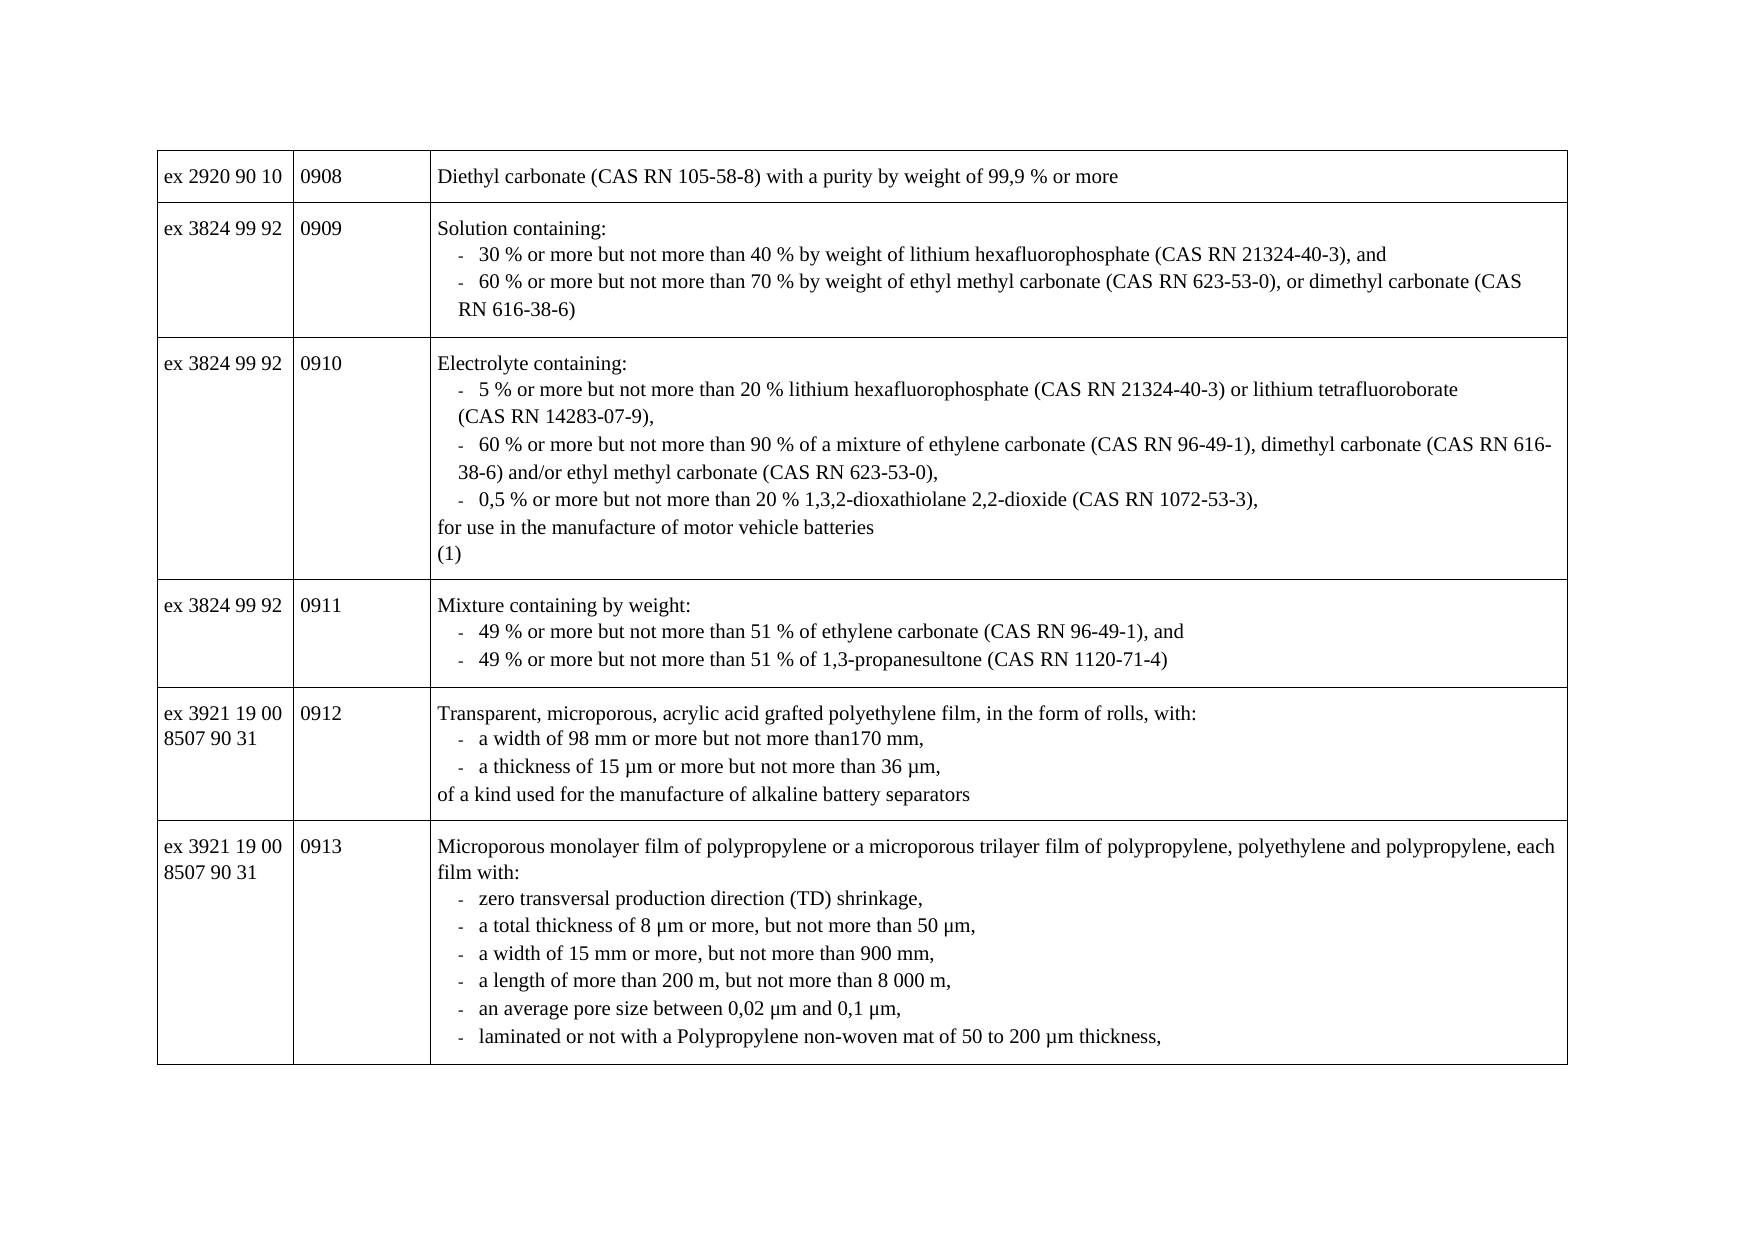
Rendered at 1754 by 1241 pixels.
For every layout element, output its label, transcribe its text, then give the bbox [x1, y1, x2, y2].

table_cell Solution containing: 30 % or more but not more than 40 % by weight of lithium hexafluorophosphate (CAS RN 21324-40-3), and 60 % or more but not more than 70 % by weight of ethyl methyl carbonate (CAS RN 623-53-0), or dimethyl carbonate (CAS RN 616-38-6) [431, 203, 1567, 337]
table_cell Electrolyte containing: 5 % or more but not more than 20 % lithium hexafluorophosphate (CAS RN 21324-40-3) or lithium tetrafluoroborate (CAS RN 14283-07-9), 60 % or more but not more than 90 % of a mixture of ethylene carbonate (CAS RN 96-49-1), dimethyl carbonate (CAS RN 616-38-6) and/or ethyl methyl carbonate (CAS RN 623-53-0), 0,5 % or more but not more than 20 % 1,3,2-dioxathiolane 2,2-dioxide (CAS RN 1072-53-3), for use in the manufacture of motor vehicle batteries (1) [431, 338, 1567, 579]
table_cell 0911 [294, 580, 430, 687]
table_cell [431, 821, 1567, 1064]
table_cell ex 2920 90 10 [158, 151, 293, 202]
table_cell Mixture containing by weight: 49 % or more but not more than 51 % of ethylene carbonate (CAS RN 96-49-1), and 49 % or more but not more than 51 % of 1,3-propanesultone (CAS RN 1120-71-4) [431, 580, 1567, 687]
table_cell 0908 [294, 151, 430, 202]
table_cell ex 3824 99 92 [158, 203, 293, 337]
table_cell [158, 821, 293, 1064]
table_cell 0909 [294, 203, 430, 337]
table_cell Transparent, microporous, acrylic acid grafted polyethylene film, in the form of rolls, with: a width of 98 mm or more but not more than170 mm, a thickness of 15 µm or more but not more than 36 µm, of a kind used for the manufacture of alkaline battery separators [431, 688, 1567, 820]
table_cell Diethyl carbonate (CAS RN 105-58-8) with a purity by weight of 99,9 % or more [431, 151, 1567, 202]
table_cell 0912 [294, 688, 430, 820]
table_cell ex 3921 19 00 8507 90 31 [158, 688, 293, 820]
table_cell ex 3824 99 92 [158, 580, 293, 687]
table_cell 0910 [294, 338, 430, 579]
table_cell 0913 [294, 821, 430, 1064]
table_cell ex 3824 99 92 [158, 338, 293, 579]
